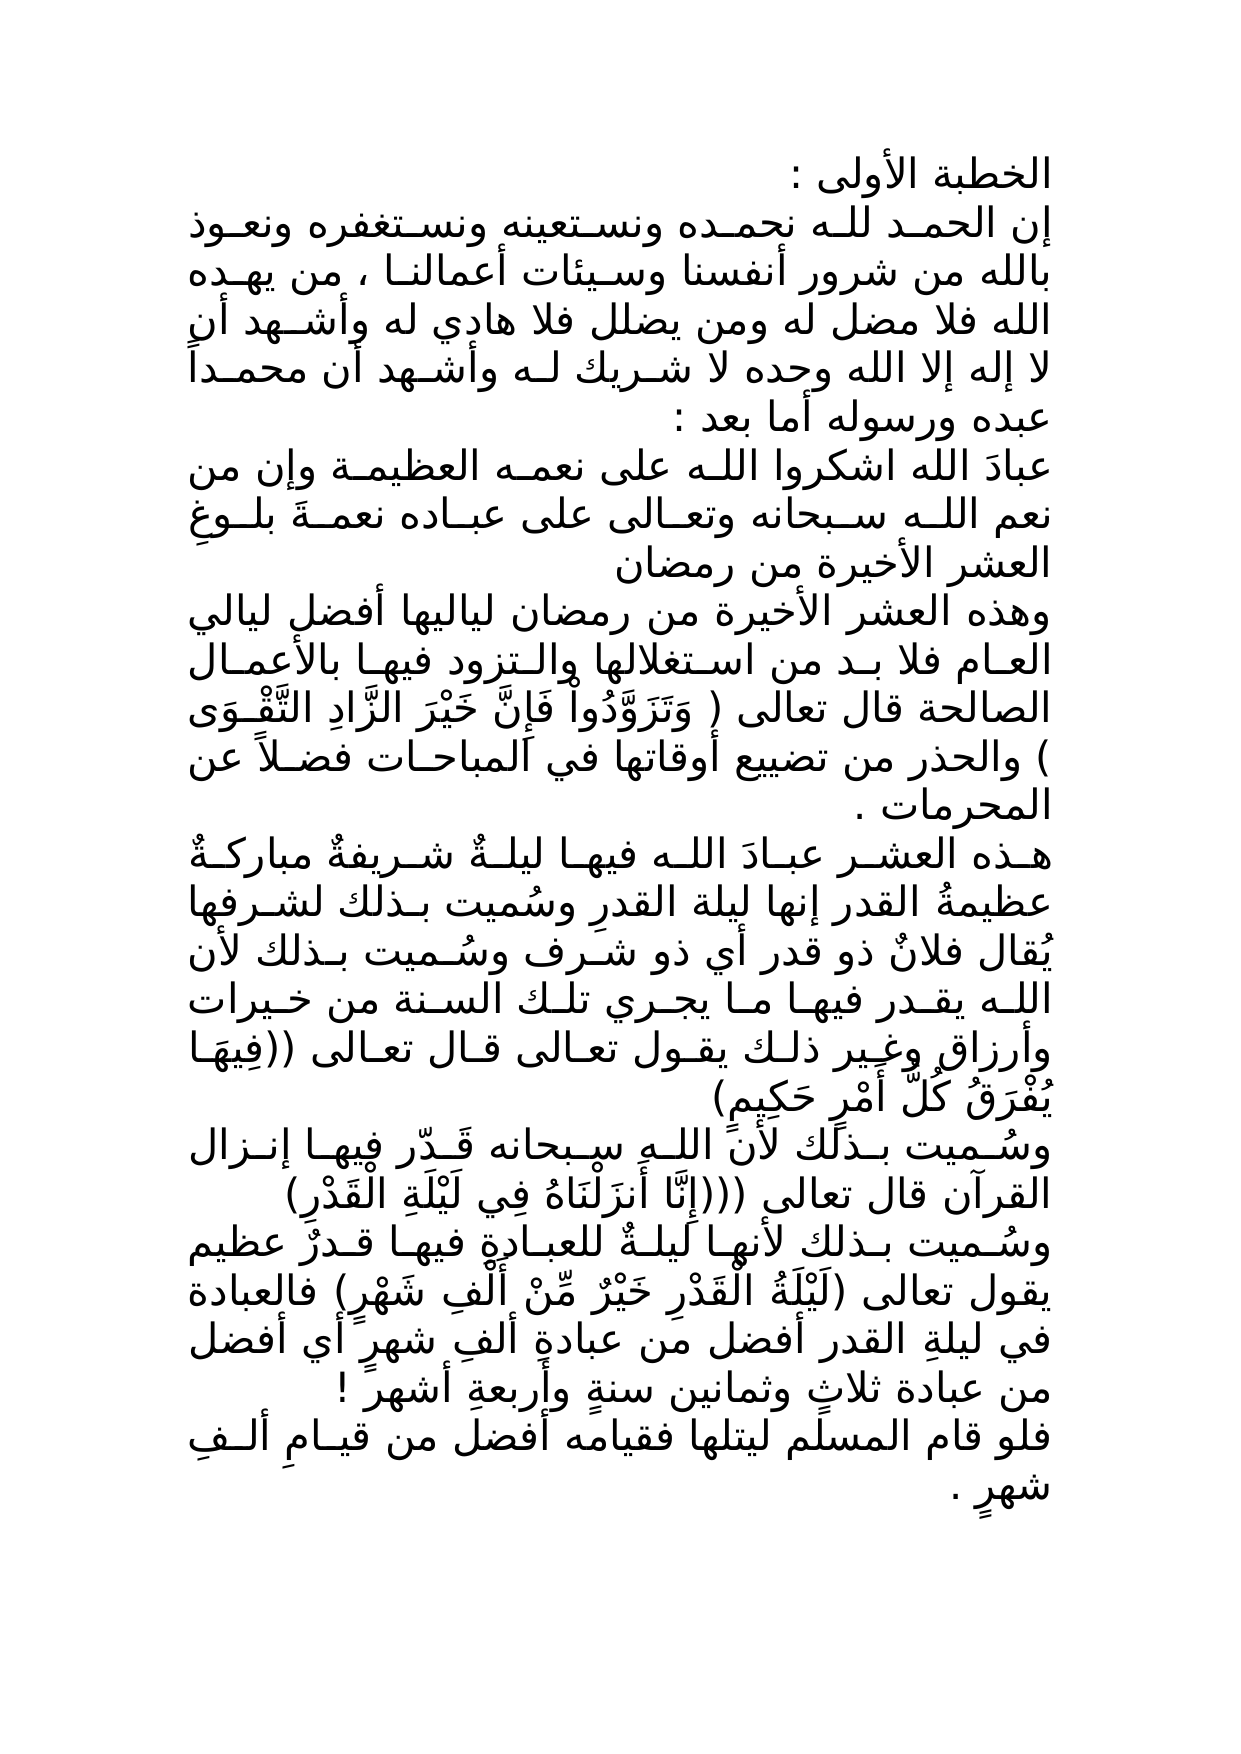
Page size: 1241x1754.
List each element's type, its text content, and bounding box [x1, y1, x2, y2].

text فلو قام المسلم ليتلها فقيامه أفضل من قيامِ ألفِ شهرٍ . [187, 1412, 1053, 1509]
text هذه العشر عبادَ الله فيها ليلةٌ شريفةٌ مباركةٌ عظيمةُ القدر إنها ليلة القدرِ وسُميت بذلك لشرفها يُقال فلانٌ ذو قدر أي ذو شرف وسُميت بذلك لأن الله يقدر فيها ما يجري تلك السنة من خيرات وأرزاق وغير ذلك يقول تعالى قال تعالى ((فِيهَا يُفْرَقُ كُلُّ أَمْرٍ حَكِيمٍ) [187, 829, 1053, 1121]
text عبادَ الله اشكروا الله على نعمه العظيمة وإن من نعم الله سبحانه وتعالى على عباده نعمةَ بلوغِ العشر الأخيرة من رمضان [187, 441, 1053, 587]
text وهذه العشر الأخيرة من رمضان لياليها أفضل ليالي العام فلا بد من استغلالها والتزود فيها بالأعمال الصالحة قال تعالى ( وَتَزَوَّدُواْ فَإِنَّ خَيْرَ الزَّادِ التَّقْوَى ) والحذر من تضييع أوقاتها في المباحات فضلاً عن المحرمات . [187, 587, 1053, 829]
text وسُميت بذلك لأن الله سبحانه قَدّر فيها إنزال القرآن قال تعالى (((إِنَّا أَنزَلْنَاهُ فِي لَيْلَةِ الْقَدْرِ) [187, 1121, 1053, 1218]
text وسُميت بذلك لأنها ليلةٌ للعبادةِ فيها قدرٌ عظيم يقول تعالى (لَيْلَةُ الْقَدْرِ خَيْرٌ مِّنْ أَلْفِ شَهْرٍ) فالعبادة في ليلةِ القدر أفضل من عبادةِ ألفِ شهرٍ أي أفضل من عبادة ثلاثٍ وثمانين سنةٍ وأربعةِ أشهر ! [187, 1218, 1053, 1412]
text إن الحمد لله نحمده ونستعينه ونستغفره ونعوذ بالله من شرور أنفسنا وسيئات أعمالنا ، من يهده الله فلا مضل له ومن يضلل فلا هادي له وأشهد أن لا إله إلا الله وحده لا شريك له وأشهد أن محمداً عبده ورسوله أما بعد : [187, 198, 1053, 441]
text الخطبة الأولى : [187, 150, 1053, 198]
